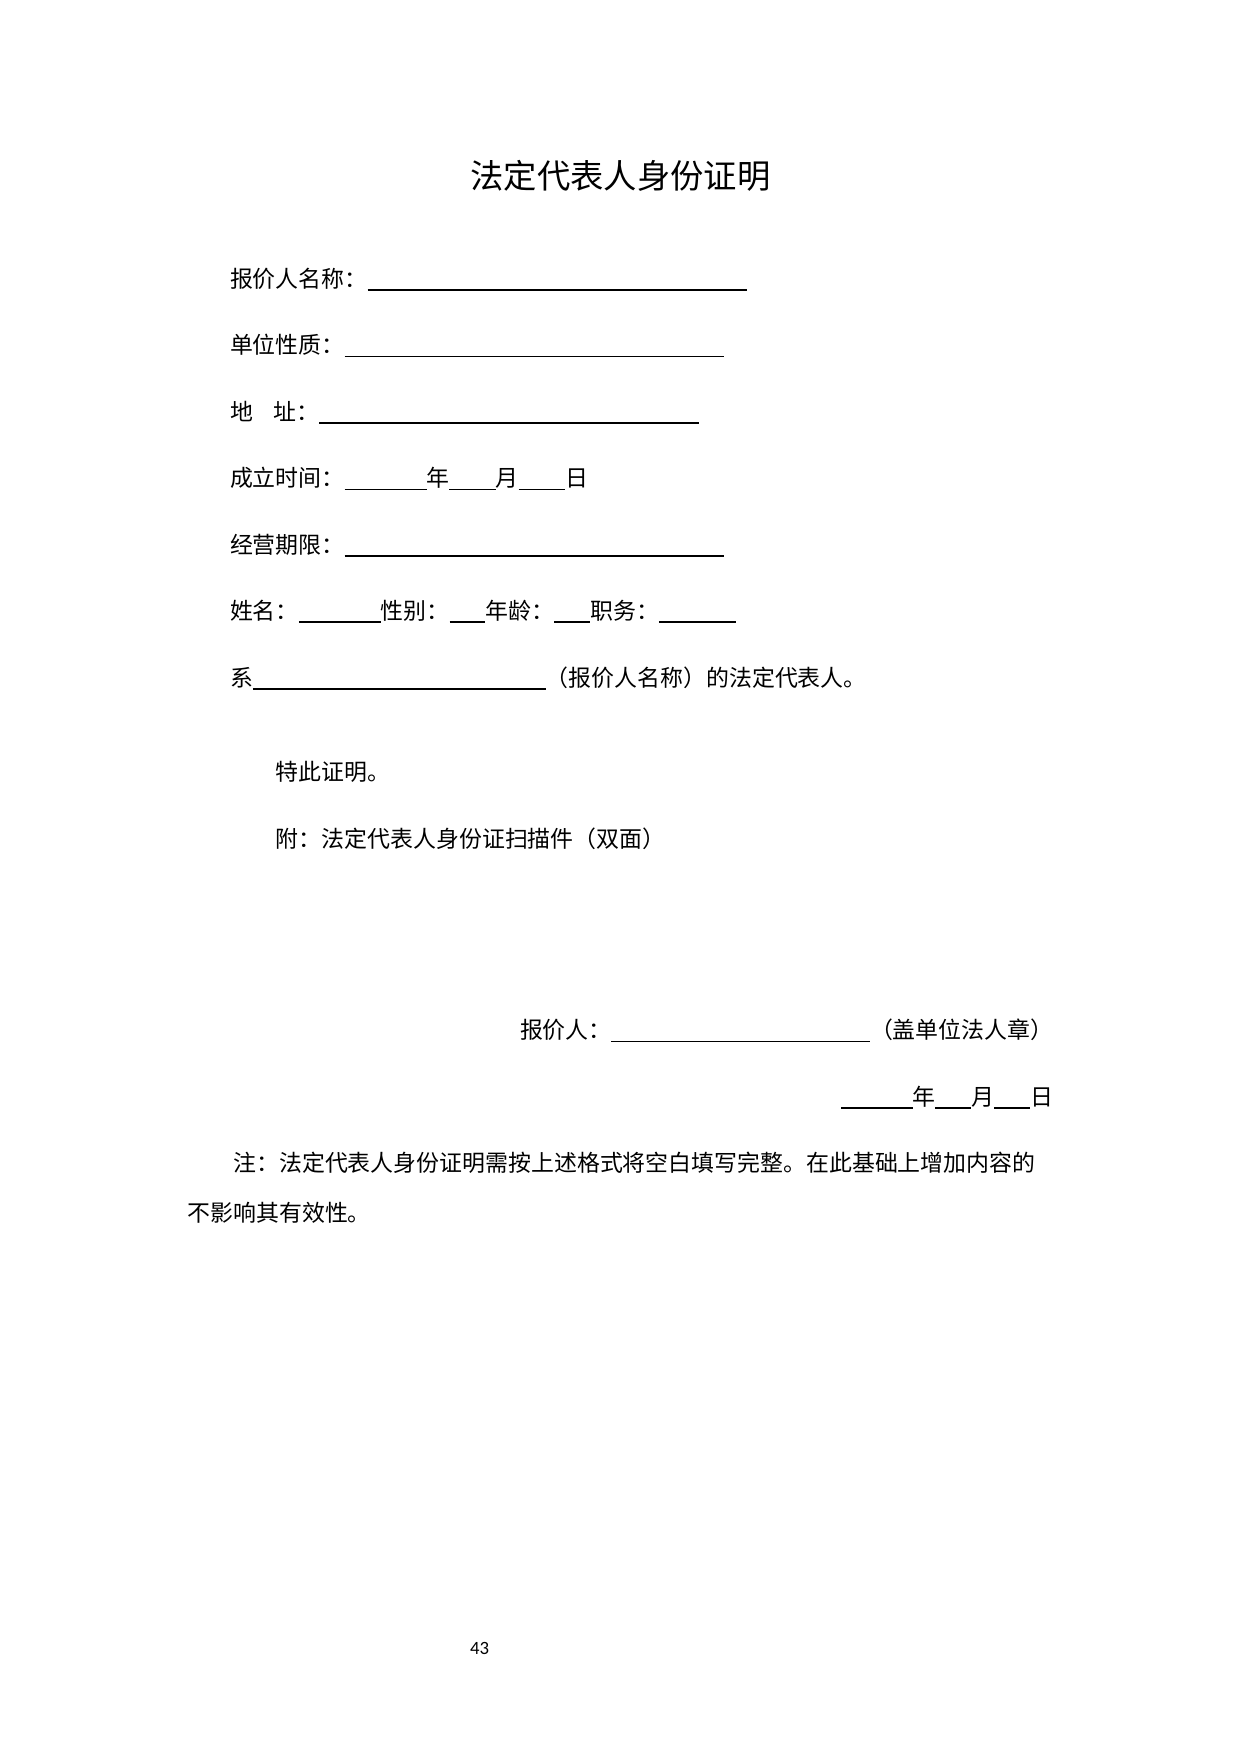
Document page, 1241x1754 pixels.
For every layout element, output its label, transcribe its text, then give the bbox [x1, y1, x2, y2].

text 经营期限： [187, 527, 1053, 560]
text 成立时间： 年 月 日 [187, 460, 1053, 493]
text 单位性质： [187, 327, 1053, 360]
text 法定代表人身份证明 [187, 150, 1053, 198]
text 系 （报价人名称）的法定代表人。 [187, 659, 1053, 693]
text 特此证明。 [187, 754, 1053, 787]
text 注：法定代表人身份证明需按上述格式将空白填写完整。在此基础上增加内容的不影响其有效性。 [187, 1145, 1053, 1228]
text 年 月 日 [187, 1079, 1053, 1112]
text 姓名： 性别： 年龄： 职务： [187, 593, 1053, 626]
text 地 址： [187, 394, 1053, 427]
text 报价人： （盖单位法人章） [187, 1012, 1053, 1045]
text 附：法定代表人身份证扫描件（双面） [187, 821, 1053, 854]
text 报价人名称： [187, 261, 1053, 294]
